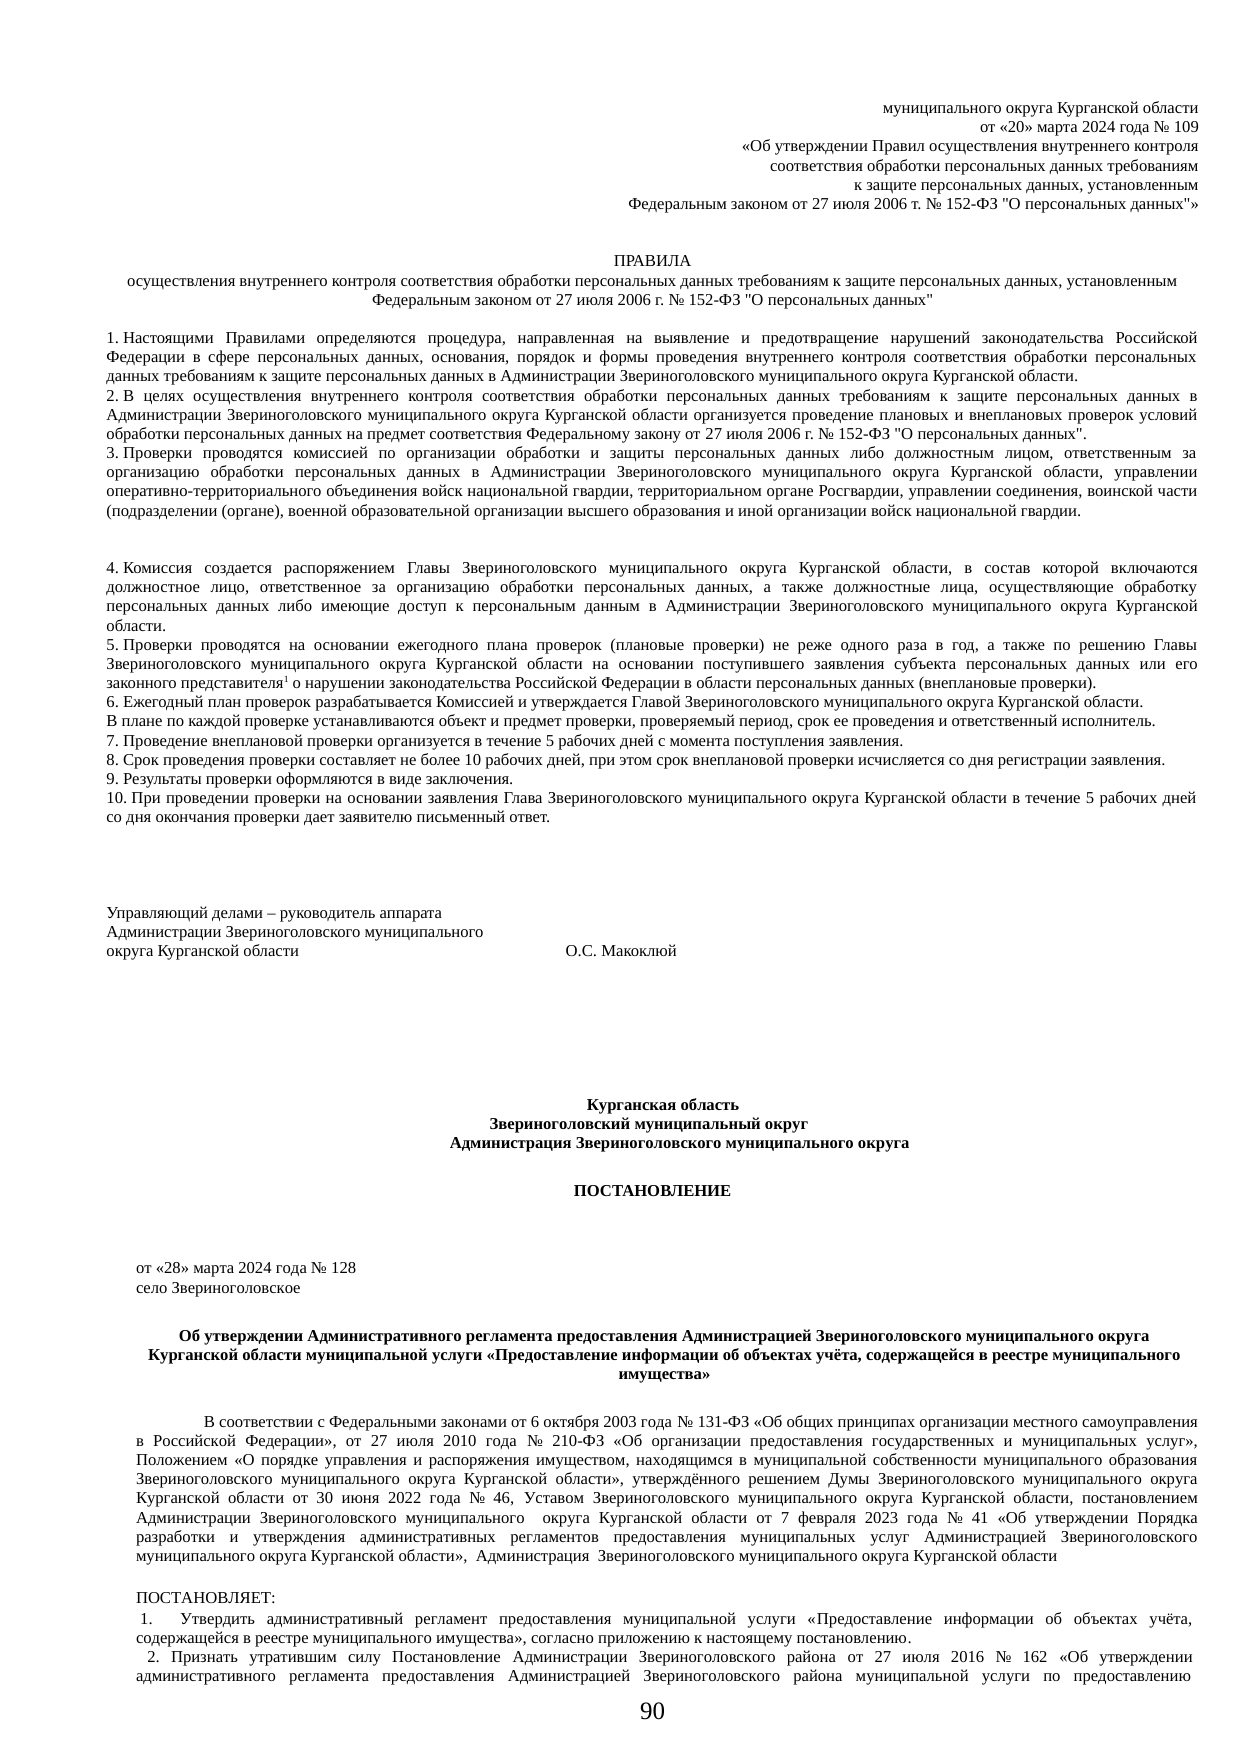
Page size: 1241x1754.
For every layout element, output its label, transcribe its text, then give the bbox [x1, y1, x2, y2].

text 4. Комиссия создается распоряжением Главы Звериноголовского муниципального округа Курганской области, в состав которой включаются должностное лицо, ответственное за организацию обработки персональных данных, а также должностные лица, осуществляющие обработку персональных данных либо имеющие доступ к персональным данным в Администрации Звериноголовского муниципального округа Курганской области. [106, 558, 1198, 634]
text Звериноголовский муниципальный округ [106, 1114, 1191, 1133]
text Об утверждении Административного регламента предоставления Администрацией Звериноголовского муниципального округа Курганской области муниципальной услуги «Предоставление информации об объектах учёта, содержащейся в реестре муниципального имущества» [136, 1325, 1193, 1383]
text 8. Срок проведения проверки составляет не более 10 рабочих дней, при этом срок внеплановой проверки исчисляется со дня регистрации заявления. [106, 749, 1198, 769]
text В соответствии с Федеральными законами от 6 октября 2003 года № 131-ФЗ «Об общих принципах организации местного самоуправления в Российской Федерации», от 27 июля 2010 года № 210-ФЗ «Об организации предоставления государственных и муниципальных услуг», Положением «О порядке управления и распоряжения имуществом, находящимся в муниципальной собственности муниципального образования Звериноголовского муниципального округа Курганской области», утверждённого решением Думы Звериноголовского муниципального округа Курганской области от 30 июня 2022 года № 46, Уставом Звериноголовского муниципального округа Курганской области, постановлением Администрации Звериноголовского муниципального округа Курганской области от 7 февраля 2023 года № 41 «Об утверждении Порядка разработки и утверждения административных регламентов предоставления муниципальных услуг Администрацией Звериноголовского муниципального округа Курганской области», Администрация Звериноголовского муниципального округа Курганской области [136, 1412, 1198, 1565]
text село Звериноголовское [136, 1277, 1193, 1297]
text ПРАВИЛА осуществления внутреннего контроля соответствия обработки персональных данных требованиям к защите персональных данных, установленным Федеральным законом от 27 июля 2006 г. № 152-ФЗ "О персональных данных" [106, 251, 1198, 309]
text 3. Проверки проводятся комиссией по организации обработки и защиты персональных данных либо должностным лицом, ответственным за организацию обработки персональных данных в Администрации Звериноголовского муниципального округа Курганской области, управлении оперативно-территориального объединения войск национальной гвардии, территориальном органе Росгвардии, управлении соединения, воинской части (подразделении (органе), военной образовательной организации высшего образования и иной организации войск национальной гвардии. [106, 443, 1198, 519]
text 1. Настоящими Правилами определяются процедура, направленная на выявление и предотвращение нарушений законодательства Российской Федерации в сфере персональных данных, основания, порядок и формы проведения внутреннего контроля соответствия обработки персональных данных требованиям к защите персональных данных в Администрации Звериноголовского муниципального округа Курганской области. [106, 328, 1198, 385]
text 7. Проведение внеплановой проверки организуется в течение 5 рабочих дней с момента поступления заявления. [106, 730, 1198, 749]
text В плане по каждой проверке устанавливаются объект и предмет проверки, проверяемый период, срок ее проведения и ответственный исполнитель. [106, 711, 1198, 730]
text округа Курганской области О.С. Макоклюй [106, 941, 1198, 960]
text ПОСТАНОВЛЕНИЕ [106, 1181, 1198, 1200]
text 6. Ежегодный план проверок разрабатывается Комиссией и утверждается Главой Звериноголовского муниципального округа Курганской области. [106, 692, 1198, 711]
text Управляющий делами – руководитель аппарата [106, 903, 1198, 922]
text соответствия обработки персональных данных требованиям [106, 155, 1198, 174]
text муниципального округа Курганской области [106, 98, 1198, 117]
text Администрации Звериноголовского муниципального [106, 922, 1198, 941]
text к защите персональных данных, установленным [106, 174, 1198, 194]
text 5. Проверки проводятся на основании ежегодного плана проверок (плановые проверки) не реже одного раза в год, а также по решению Главы Звериноголовского муниципального округа Курганской области на основании поступившего заявления субъекта персональных данных или его законного представителя1 о нарушении законодательства Российской Федерации в области персональных данных (внеплановые проверки). [106, 634, 1198, 692]
text 1. Утвердить административный регламент предоставления муниципальной услуги «Предоставление информации об объектах учёта, содержащейся в реестре муниципального имущества», согласно приложению к настоящему постановлению. [136, 1609, 1193, 1647]
text 9. Результаты проверки оформляются в виде заключения. [106, 769, 1198, 788]
text Курганская область [106, 1094, 1198, 1114]
text Федеральным законом от 27 июля 2006 т. № 152-ФЗ "О персональных данных"» [106, 194, 1198, 213]
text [136, 1647, 1193, 1685]
text ПОСТАНОВЛЯЕТ: [136, 1588, 1198, 1607]
text 2. В целях осуществления внутреннего контроля соответствия обработки персональных данных требованиям к защите персональных данных в Администрации Звериноголовского муниципального округа Курганской области организуется проведение плановых и внеплановых проверок условий обработки персональных данных на предмет соответствия Федеральному закону от 27 июля 2006 г. № 152-ФЗ "О персональных данных". [106, 385, 1198, 443]
text «Об утверждении Правил осуществления внутреннего контроля [106, 136, 1198, 155]
text Администрация Звериноголовского муниципального округа [160, 1133, 1199, 1152]
text 10. При проведении проверки на основании заявления Глава Звериноголовского муниципального округа Курганской области в течение 5 рабочих дней со дня окончания проверки дает заявителю письменный ответ. [106, 788, 1198, 826]
text от «28» марта 2024 года № 128 [136, 1258, 1193, 1277]
text от «20» марта 2024 года № 109 [106, 117, 1198, 136]
